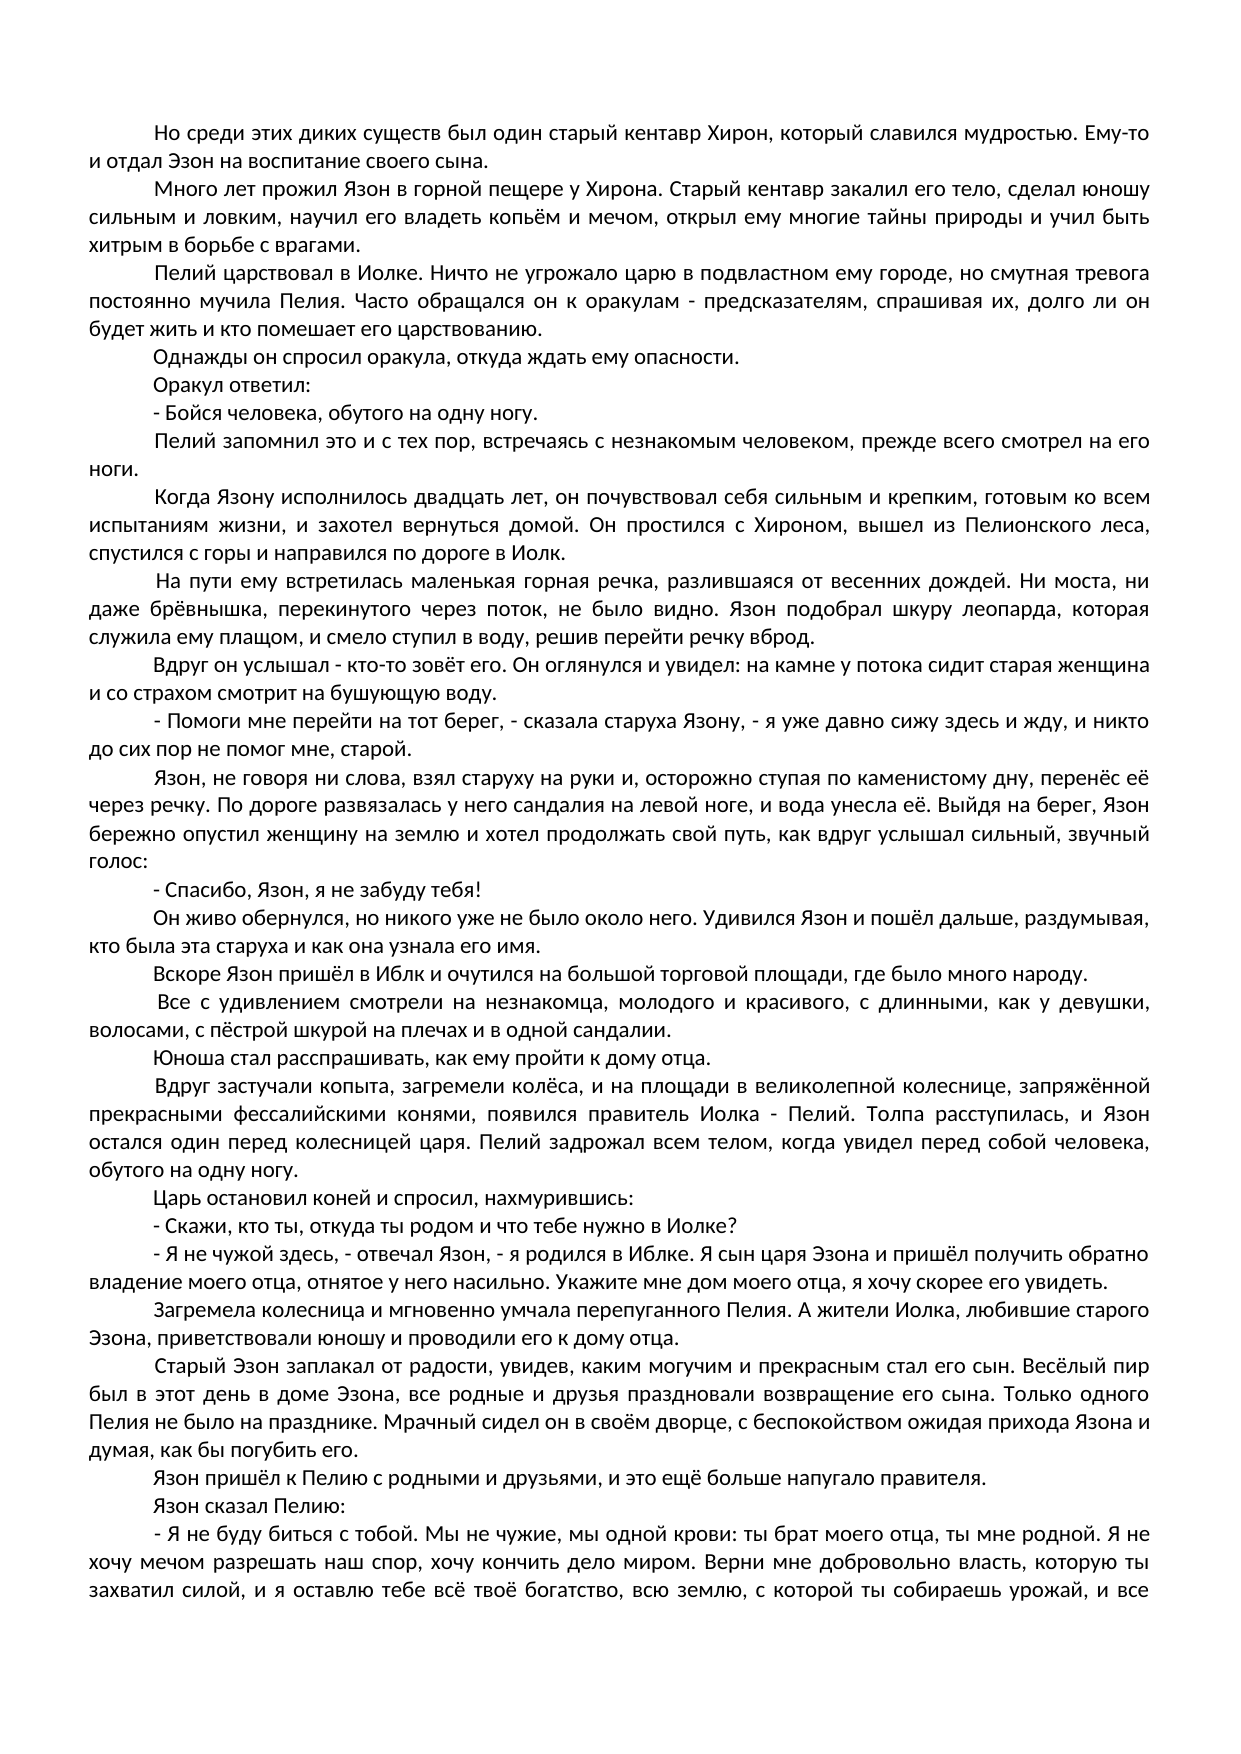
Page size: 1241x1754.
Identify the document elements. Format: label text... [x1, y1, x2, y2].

text Вдруг застучали копыта, загремели колёса, и на площади в великолепной колеснице, запряжённой прекрасными фессалийскими конями, появился правитель Иолка - Пелий. Толпа расступилась, и Язон остался один перед колесницей царя. Пелий задрожал всем телом, когда увидел перед собой человека, обутого на одну ногу. [89, 1071, 1152, 1183]
text Старый Эзон заплакал от радости, увидев, каким могучим и прекрасным стал его сын. Весёлый пир был в этот день в доме Эзона, все родные и друзья праздновали возвращение его сына. Только одного Пелия не было на празднике. Мрачный сидел он в своём дворце, с беспокойством ожидая прихода Язона и думая, как бы погубить его. [89, 1351, 1152, 1463]
text Царь остановил коней и спросил, нахмурившись: [89, 1183, 1152, 1211]
text Оракул ответил: [89, 370, 1152, 398]
text На пути ему встретилась маленькая горная речка, разлившаяся от весенних дождей. Ни моста, ни даже брёвнышка, перекинутого через поток, не было видно. Язон подобрал шкуру леопарда, которая служила ему плащом, и смело ступил в воду, решив перейти речку вброд. [89, 566, 1152, 651]
text Язон сказал Пелию: [89, 1491, 1152, 1519]
text Все с удивлением смотрели на незнакомца, молодого и красивого, с длинными, как у девушки, волосами, с пёстрой шкурой на плечах и в одной сандалии. [89, 987, 1152, 1043]
text Много лет прожил Язон в горной пещере у Хирона. Старый кентавр закалил его тело, сделал юношу сильным и ловким, научил его владеть копьём и мечом, открыл ему многие тайны природы и учил быть хитрым в борьбе с врагами. [89, 174, 1152, 258]
text Однажды он спросил оракула, откуда ждать ему опасности. [89, 342, 1152, 370]
text Вскоре Язон пришёл в Иблк и очутился на большой торговой площади, где было много народу. [89, 959, 1152, 987]
text Язон, не говоря ни слова, взял старуху на руки и, осторожно ступая по каменистому дну, перенёс её через речку. По дороге развязалась у него сандалия на левой ноге, и вода унесла её. Выйдя на берег, Язон бережно опустил женщину на землю и хотел продолжать свой путь, как вдруг услышал сильный, звучный голос: [89, 763, 1152, 875]
text Язон пришёл к Пелию с родными и друзьями, и это ещё больше напугало правителя. [89, 1463, 1152, 1491]
text Загремела колесница и мгновенно умчала перепуганного Пелия. А жители Иолка, любившие старого Эзона, приветствовали юношу и проводили его к дому отца. [89, 1295, 1152, 1351]
text Когда Язону исполнилось двадцать лет, он почувствовал себя сильным и крепким, готовым ко всем испытаниям жизни, и захотел вернуться домой. Он простился с Хироном, вышел из Пелионского леса, спустился с горы и направился по дороге в Иолк. [89, 482, 1152, 566]
text Но среди этих диких существ был один старый кентавр Хирон, который славился мудростью. Ему-то и отдал Эзон на воспитание своего сына. [89, 118, 1152, 174]
text Вдруг он услышал - кто-то зовёт его. Он оглянулся и увидел: на камне у потока сидит старая женщина и со страхом смотрит на бушующую воду. [89, 651, 1152, 707]
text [89, 1519, 1152, 1603]
text - Бойся человека, обутого на одну ногу. [89, 398, 1152, 426]
text Пелий запомнил это и с тех пор, встречаясь с незнакомым человеком, прежде всего смотрел на его ноги. [89, 426, 1152, 482]
text Пелий царствовал в Иолке. Ничто не угрожало царю в подвластном ему городе, но смутная тревога постоянно мучила Пелия. Часто обращался он к оракулам - предсказателям, спрашивая их, долго ли он будет жить и кто помешает его царствованию. [89, 258, 1152, 342]
text - Помоги мне перейти на тот берег, - сказала старуха Язону, - я уже давно сижу здесь и жду, и никто до сих пор не помог мне, старой. [89, 707, 1152, 763]
text - Скажи, кто ты, откуда ты родом и что тебе нужно в Иолке? [89, 1211, 1152, 1239]
text Он живо обернулся, но никого уже не было около него. Удивился Язон и пошёл дальше, раздумывая, кто была эта старуха и как она узнала его имя. [89, 903, 1152, 959]
text - Я не чужой здесь, - отвечал Язон, - я родился в Иблке. Я сын царя Эзона и пришёл получить обратно владение моего отца, отнятое у него насильно. Укажите мне дом моего отца, я хочу скорее его увидеть. [89, 1239, 1152, 1295]
text - Спасибо, Язон, я не забуду тебя! [89, 875, 1152, 903]
text Юноша стал расспрашивать, как ему пройти к дому отца. [89, 1043, 1152, 1071]
